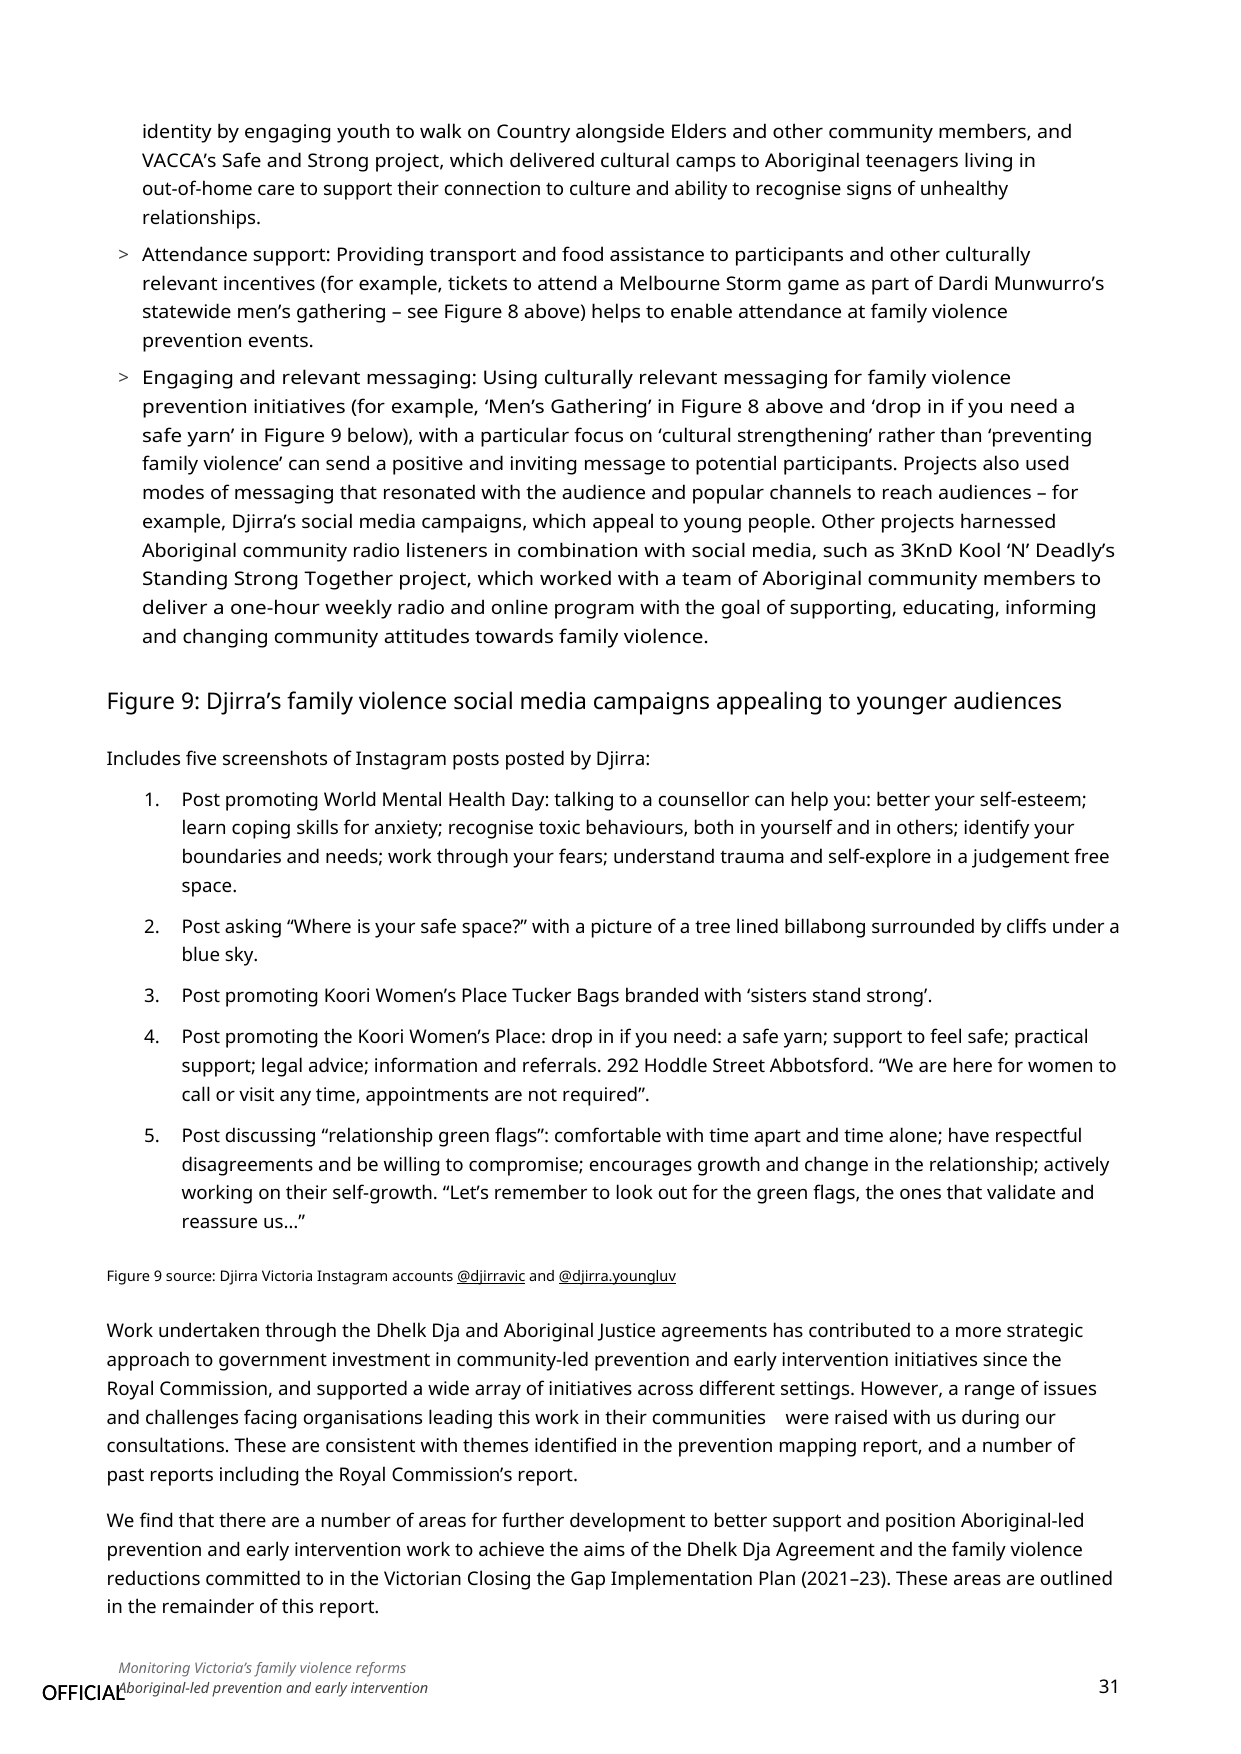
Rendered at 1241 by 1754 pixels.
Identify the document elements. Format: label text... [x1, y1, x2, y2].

list Attendance support: Providing transport and food assistance to participants and other culturally relevant incentives (for example, tickets to attend a Melbourne Storm game as part of Dardi Munwurro’s statewide men’s gathering – see Figure 8 above) helps to enable attendance at family violence prevention events. [118, 241, 1108, 353]
text Figure 9 source: Djirra Victoria Instagram accounts @djirravic and @djirra.youngluv [106, 1266, 1134, 1286]
text We find that there are a number of areas for further development to better support and position Aboriginal-led prevention and early intervention work to achieve the aims of the Dhelk Dja Agreement and the family violence reductions committed to in the Victorian Closing the Gap Implementation Plan (2021–23). These areas are outlined in the remainder of this report. [106, 1507, 1114, 1619]
list Engaging and relevant messaging: Using culturally relevant messaging for family violence prevention initiatives (for example, ‘Men’s Gathering’ in Figure 8 above and ‘drop in if you need a safe yarn’ in Figure 9 below), with a particular focus on ‘cultural strengthening’ rather than ‘preventing family violence’ can send a positive and inviting message to potential participants. Projects also used modes of messaging that resonated with the audience and popular channels to reach audiences – for example, Djirra’s social media campaigns, which appeal to young people. Other projects harnessed Aboriginal community radio listeners in combination with social media, such as 3KnD Kool ‘N’ Deadly’s Standing Strong Together project, which worked with a team of Aboriginal community members to deliver a one-hour weekly radio and online program with the goal of supporting, educating, informing and changing community attitudes towards family violence. [118, 364, 1117, 649]
list Post promoting World Mental Health Day: talking to a counsellor can help you: better your self-esteem; learn coping skills for anxiety; recognise toxic behaviours, both in yourself and in others; identify your boundaries and needs; work through your fears; understand trauma and self-explore in a judgement free space. [144, 786, 1134, 898]
list Post discussing “relationship green flags”: comfortable with time apart and time alone; have respectful disagreements and be willing to compromise; encourages growth and change in the relationship; actively working on their self-growth. “Let’s remember to look out for the green flags, the ones that validate and reassure us…” [144, 1122, 1134, 1234]
text Includes five screenshots of Instagram posts posted by Djirra: [106, 745, 1134, 770]
list Post promoting the Koori Women’s Place: drop in if you need: a safe yarn; support to feel safe; practical support; legal advice; information and referrals. 292 Hoddle Street Abbotsford. “We are here for women to call or visit any time, appointments are not required”. [144, 1024, 1134, 1107]
subtitle Figure 9: Djirra’s family violence social media campaigns appealing to younger audiences [106, 685, 1134, 716]
list Post asking “Where is your safe space?” with a picture of a tree lined billabong surrounded by cliffs under a blue sky. [144, 913, 1134, 967]
list Post promoting Koori Women’s Place Tucker Bags branded with ‘sisters stand strong’. [144, 983, 1134, 1008]
text out-of-home care to support their connection to culture and ability to recognise signs of unhealthy relationships. [142, 176, 1079, 230]
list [118, 118, 1100, 172]
text Work undertaken through the Dhelk Dja and Aboriginal Justice agreements has contributed to a more strategic approach to government investment in community-led prevention and early intervention initiatives since the Royal Commission, and supported a wide array of initiatives across different settings. However, a range of issues and challenges facing organisations leading this work in their communities were raised with us during our consultations. These are consistent with themes identified in the prevention mapping report, and a number of past reports including the Royal Commission’s report. [106, 1318, 1099, 1487]
